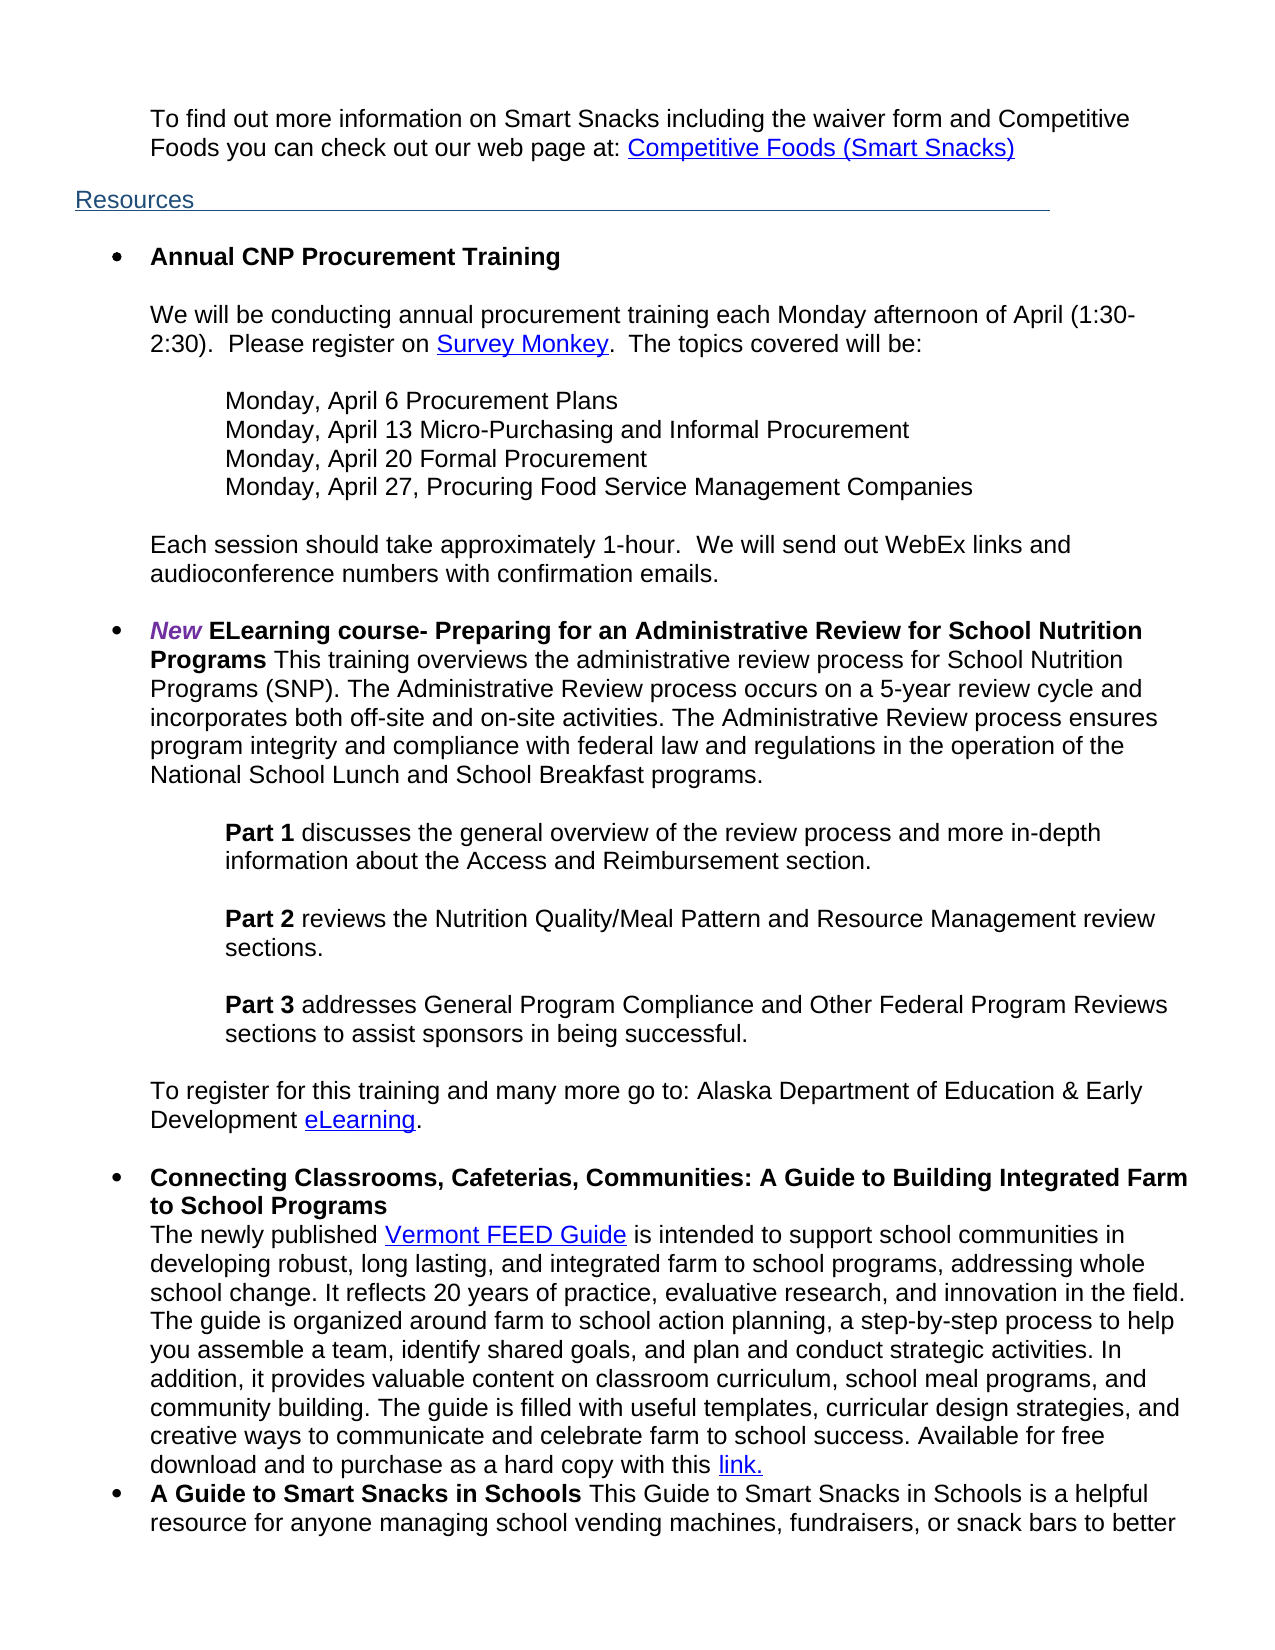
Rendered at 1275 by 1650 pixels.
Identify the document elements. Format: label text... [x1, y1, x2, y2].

list We will be conducting annual procurement training each Monday afternoon of April (1:30-2:30). Please register on Survey Monkey. The topics covered will be: [150, 300, 1200, 357]
text To find out more information on Smart Snacks including the waiver form and Competitive Foods you can check out our web page at: Competitive Foods (Smart Snacks) [150, 104, 1200, 161]
list Part 2 reviews the Nutrition Quality/Meal Pattern and Resource Management review sections. [225, 875, 1200, 961]
subtitle Resources [75, 185, 1200, 213]
list Part 3 addresses General Program Compliance and Other Federal Program Reviews sections to assist sponsors in being successful. [225, 961, 1200, 1047]
list Connecting Classrooms, Cafeterias, Communities: A Guide to Building Integrated Farm to School Programs The newly published Vermont FEED Guide is intended to support school communities in developing robust, long lasting, and integrated farm to school programs, addressing whole school change. It reflects 20 years of practice, evaluative research, and innovation in the field. The guide is organized around farm to school action planning, a step-by-step process to help you assemble a team, identify shared goals, and plan and conduct strategic activities. In addition, it provides valuable content on classroom curriculum, school meal programs, and community building. The guide is filled with useful templates, curricular design strategies, and creative ways to communicate and celebrate farm to school success. Available for free download and to purchase as a hard copy with this link. [112, 1162, 1200, 1479]
list Annual CNP Procurement Training [112, 242, 1200, 271]
text To register for this training and many more go to: Alaska Department of Education & Early Development eLearning. [150, 1076, 1200, 1134]
list Each session should take approximately 1-hour. We will send out WebEx links and audioconference numbers with confirmation emails. [150, 530, 1200, 587]
list Monday, April 27, Procuring Food Service Management Companies [150, 472, 1200, 501]
list Monday, April 20 Formal Procurement [150, 444, 1200, 472]
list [112, 1479, 1200, 1536]
list Part 1 discusses the general overview of the review process and more in-depth information about the Access and Reimbursement section. [225, 817, 1200, 875]
list Monday, April 6 Procurement Plans [150, 386, 1200, 415]
list New ELearning course- Preparing for an Administrative Review for School Nutrition Programs This training overviews the administrative review process for School Nutrition Programs (SNP). The Administrative Review process occurs on a 5-year review cycle and incorporates both off-site and on-site activities. The Administrative Review process ensures program integrity and compliance with federal law and regulations in the operation of the National School Lunch and School Breakfast programs. [112, 616, 1200, 789]
list Monday, April 13 Micro-Purchasing and Informal Procurement [150, 415, 1200, 444]
